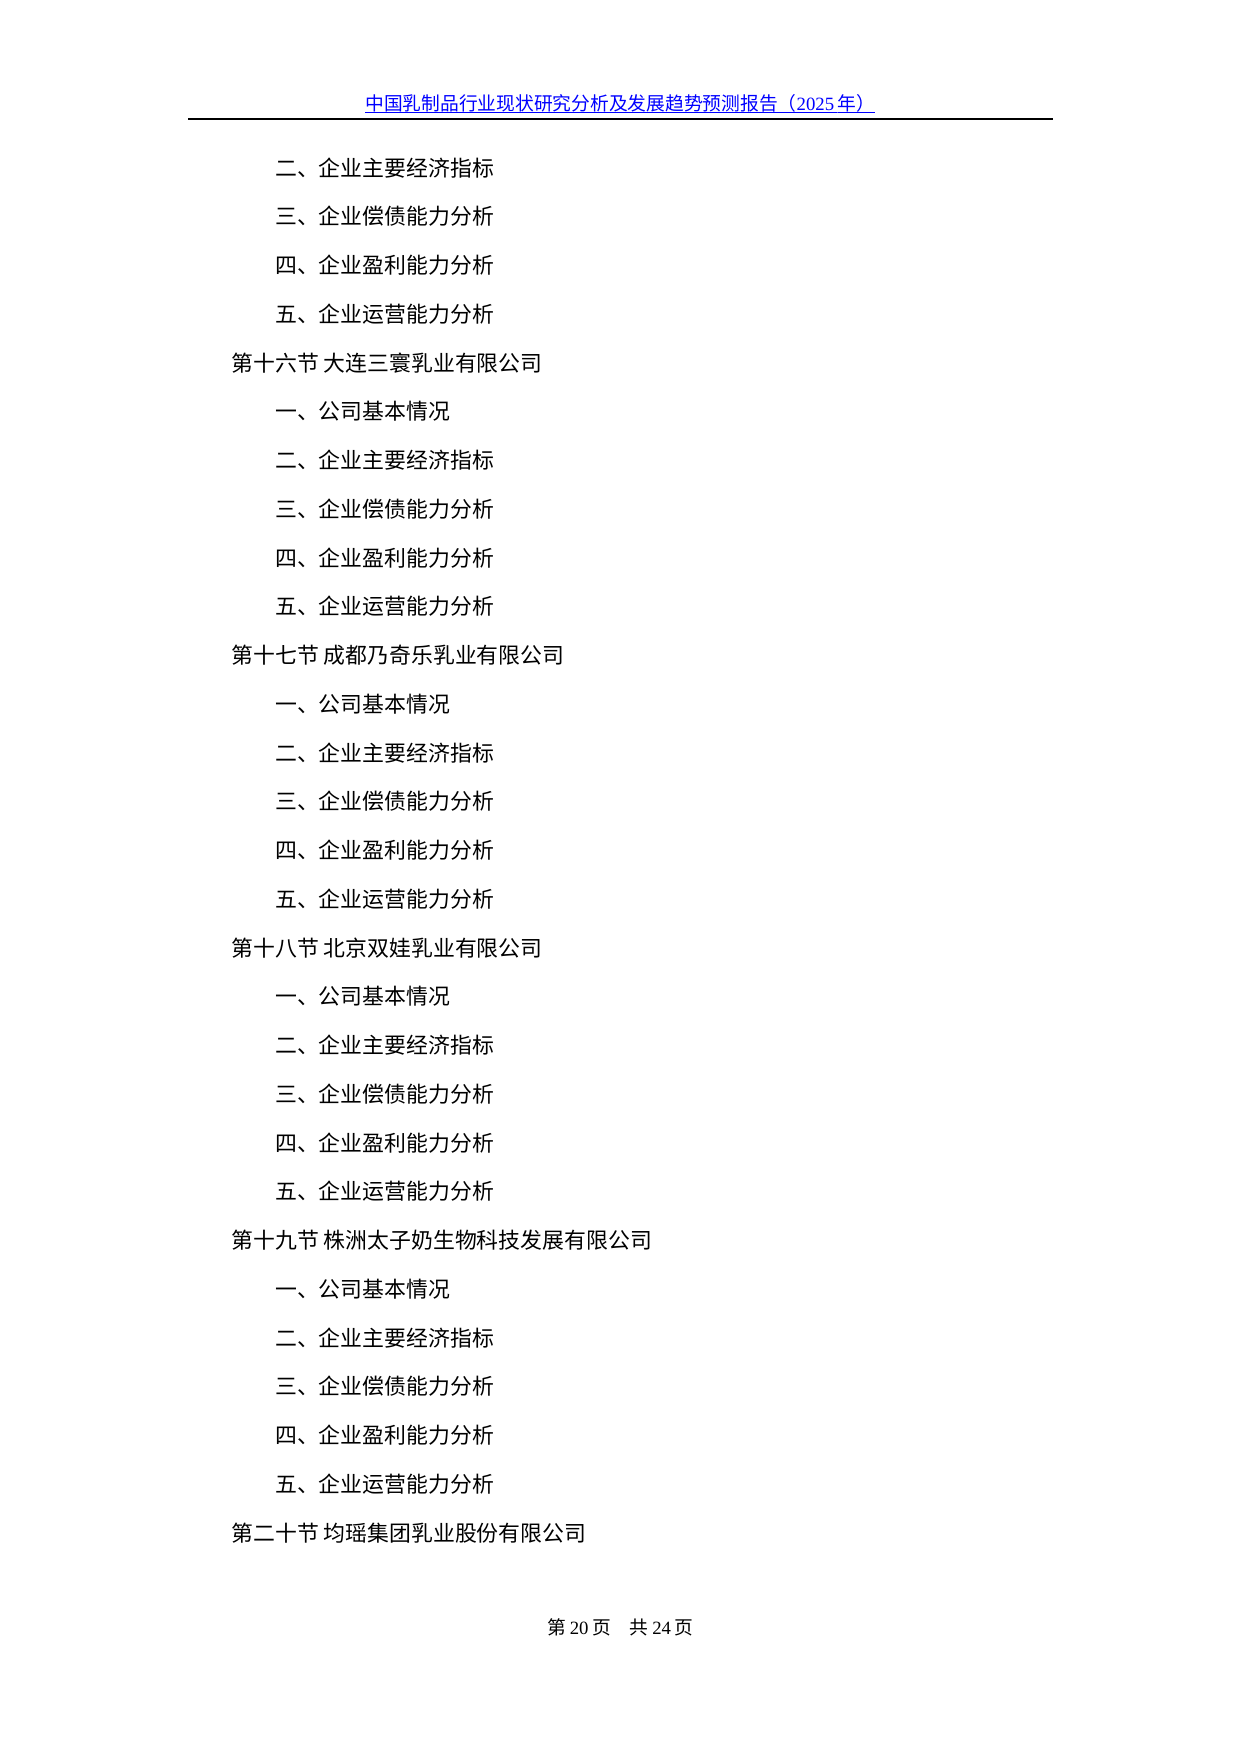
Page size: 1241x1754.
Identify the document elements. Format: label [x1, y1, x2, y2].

text [187, 150, 1053, 1548]
